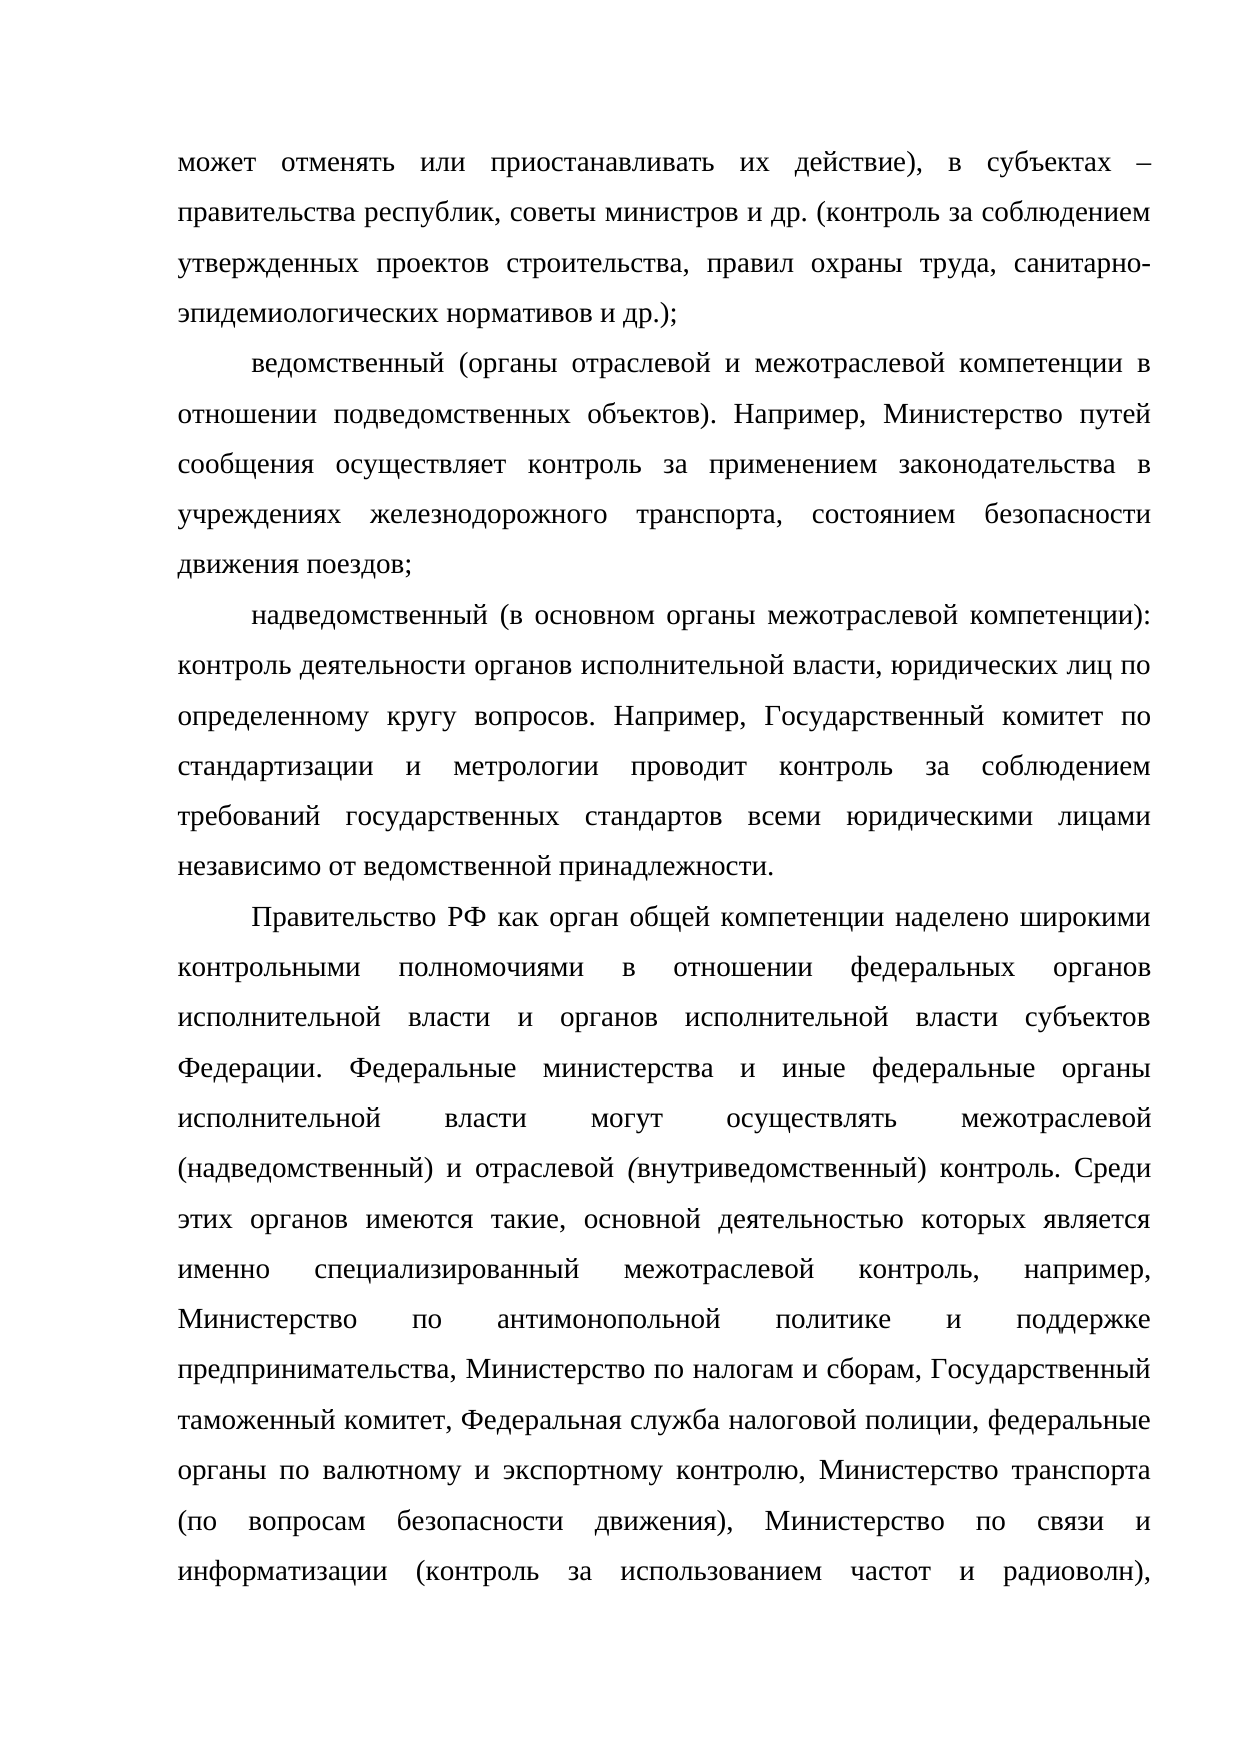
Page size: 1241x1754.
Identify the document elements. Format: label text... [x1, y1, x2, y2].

text надведомственный (в основном органы межотраслевой компетенции): контроль деятельности органов исполнительной власти, юридических лиц по определенному кругу вопросов. Например, Государственный комитет по стандартизации и метрологии проводит контроль за соблюдением требований государственных стандартов всеми юридическими лицами независимо от ведомственной принадлежности. [177, 597, 1152, 882]
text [177, 899, 1152, 1586]
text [177, 144, 1152, 329]
text ведомственный (органы отраслевой и межотраслевой компетенции в отношении подведомственных объектов). Например, Министерство путей сообщения осуществляет контроль за применением законодательства в учреждениях железнодорожного транспорта, состоянием безопасности движения поездов; [177, 345, 1152, 580]
